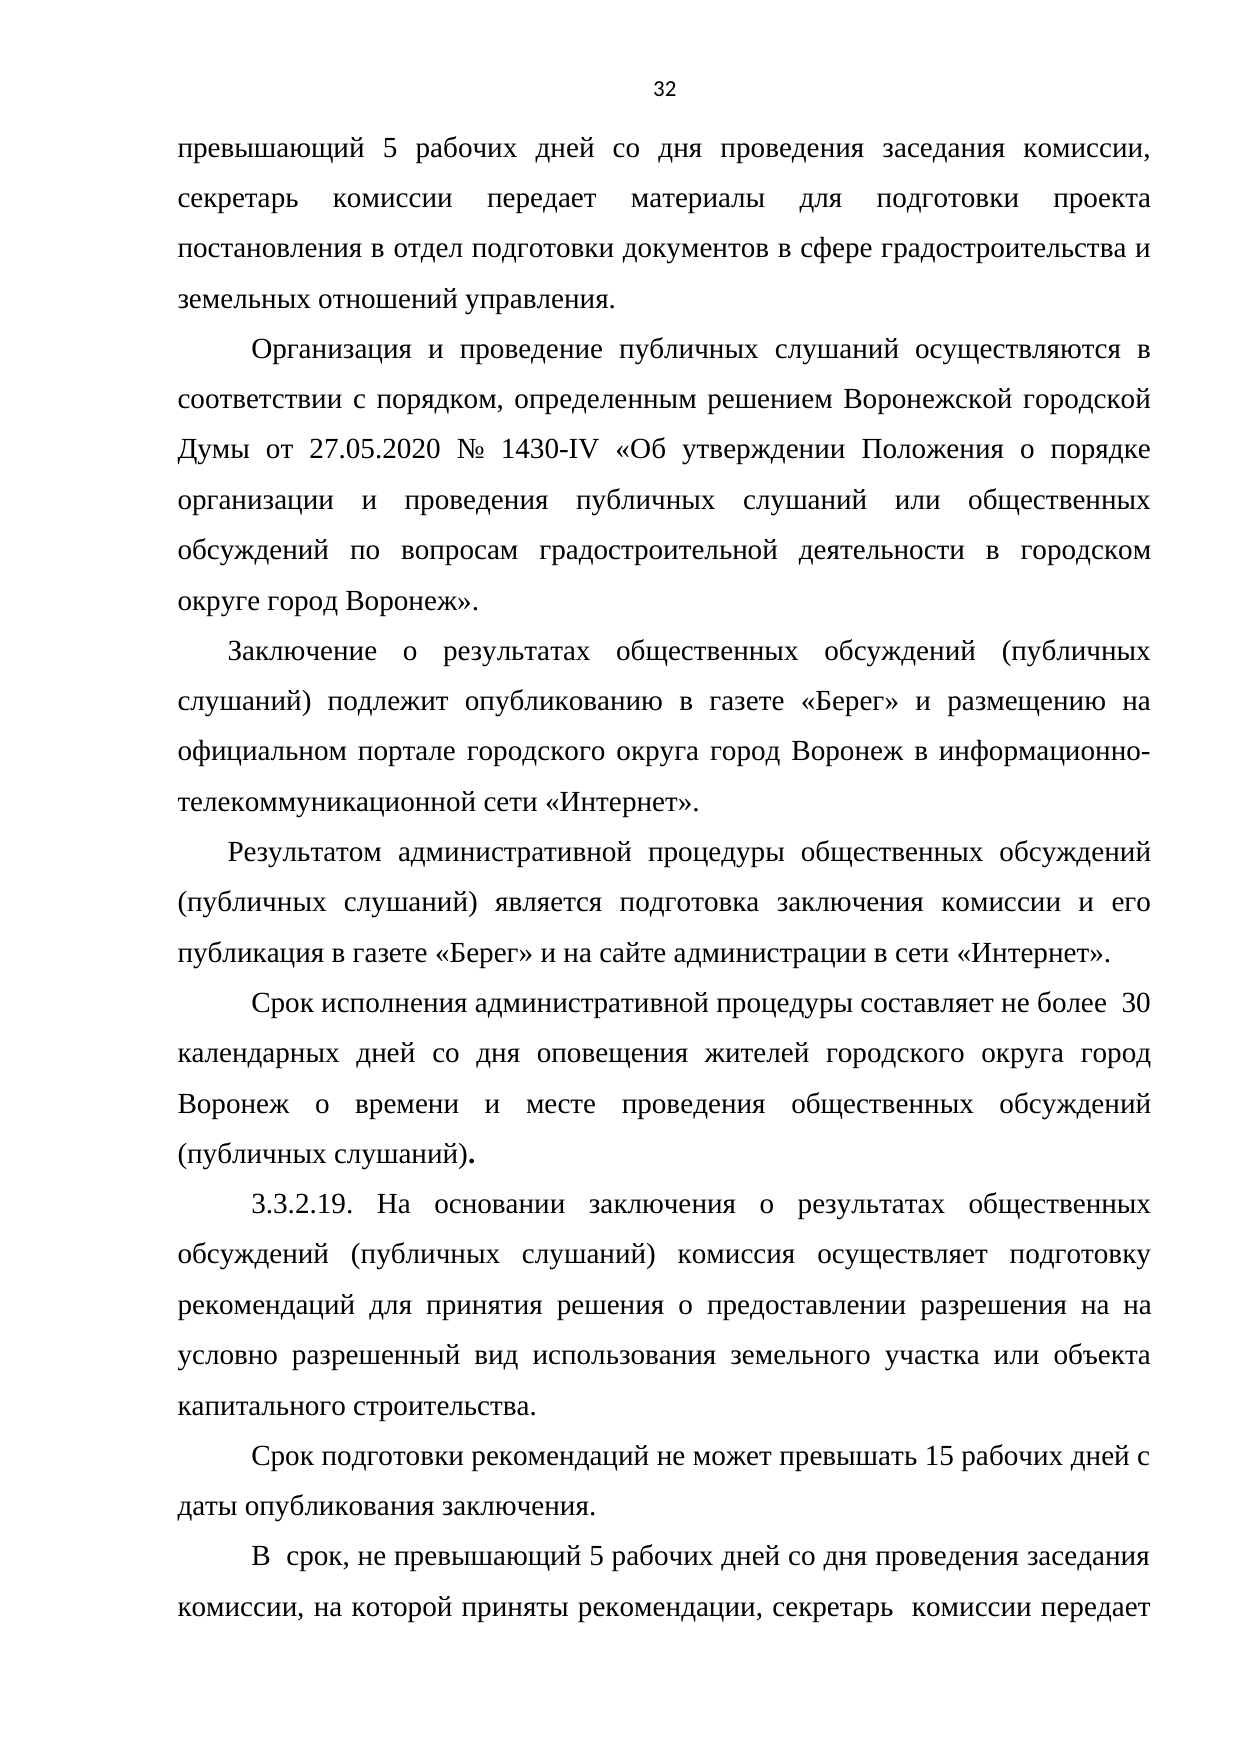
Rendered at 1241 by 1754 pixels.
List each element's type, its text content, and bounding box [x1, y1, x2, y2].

text Результатом административной процедуры общественных обсуждений (публичных слушаний) является подготовка заключения комиссии и его публикация в газете «Берег» и на сайте администрации в сети «Интернет». [177, 834, 1152, 968]
text 3.3.2.19. На основании заключения о результатах общественных обсуждений (публичных слушаний) комиссия осуществляет подготовку рекомендаций для принятия решения о предоставлении разрешения на на условно разрешенный вид использования земельного участка или объекта капитального строительства. [177, 1186, 1152, 1421]
text Заключение о результатах общественных обсуждений (публичных слушаний) подлежит опубликованию в газете «Берег» и размещению на официальном портале городского округа город Воронеж в информационно-телекоммуникационной сети «Интернет». [177, 633, 1152, 817]
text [177, 1538, 1152, 1622]
text Срок подготовки рекомендаций не может превышать 15 рабочих дней с даты опубликования заключения. [177, 1438, 1152, 1522]
text Организация и проведение публичных слушаний осуществляются в соответствии с порядком, определенным решением Воронежской городской Думы от 27.05.2020 № 1430-IV «Об утверждении Положения о порядке организации и проведения публичных слушаний или общественных обсуждений по вопросам градостроительной деятельности в городском округе город Воронеж». [177, 331, 1152, 616]
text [177, 130, 1152, 314]
text Срок исполнения административной процедуры составляет не более 30 календарных дней со дня оповещения жителей городского округа город Воронеж о времени и месте проведения общественных обсуждений (публичных слушаний). [177, 985, 1152, 1169]
